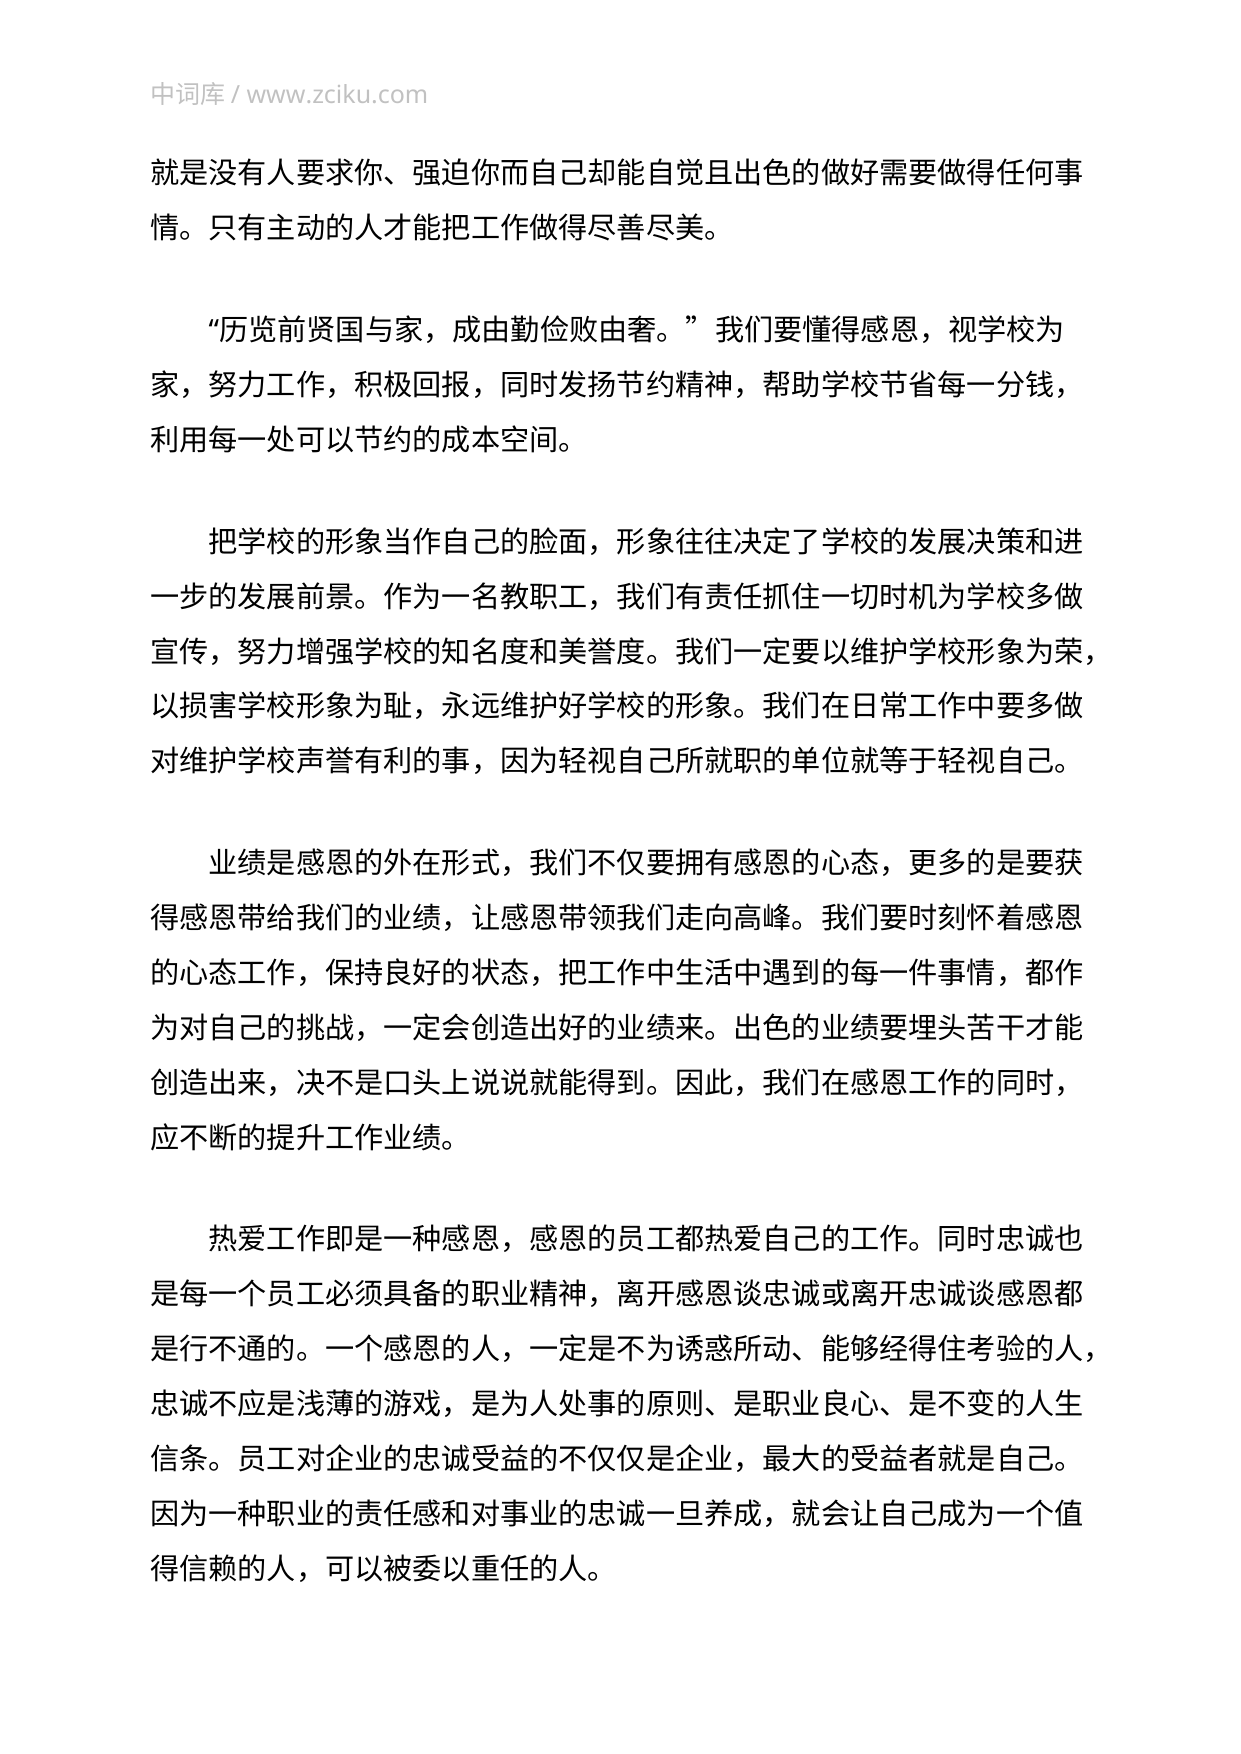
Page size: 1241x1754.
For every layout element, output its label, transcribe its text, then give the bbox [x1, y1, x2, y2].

text 业绩是感恩的外在形式，我们不仅要拥有感恩的心态，更多的是要获得感恩带给我们的业绩，让感恩带领我们走向高峰。我们要时刻怀着感恩的心态工作，保持良好的状态，把工作中生活中遇到的每一件事情，都作为对自己的挑战，一定会创造出好的业绩来。出色的业绩要埋头苦干才能创造出来，决不是口头上说说就能得到。因此，我们在感恩工作的同时，应不断的提升工作业绩。 [150, 840, 1090, 1156]
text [150, 150, 1090, 247]
text 把学校的形象当作自己的脸面，形象往往决定了学校的发展决策和进一步的发展前景。作为一名教职工，我们有责任抓住一切时机为学校多做宣传，努力增强学校的知名度和美誉度。我们一定要以维护学校形象为荣，以损害学校形象为耻，永远维护好学校的形象。我们在日常工作中要多做对维护学校声誉有利的事，因为轻视自己所就职的单位就等于轻视自己。 [150, 518, 1090, 780]
text “历览前贤国与家，成由勤俭败由奢。”我们要懂得感恩，视学校为家，努力工作，积极回报，同时发扬节约精神，帮助学校节省每一分钱，利用每一处可以节约的成本空间。 [150, 307, 1090, 459]
text 热爱工作即是一种感恩，感恩的员工都热爱自己的工作。同时忠诚也是每一个员工必须具备的职业精神，离开感恩谈忠诚或离开忠诚谈感恩都是行不通的。一个感恩的人，一定是不为诱惑所动、能够经得住考验的人，忠诚不应是浅薄的游戏，是为人处事的原则、是职业良心、是不变的人生信条。员工对企业的忠诚受益的不仅仅是企业，最大的受益者就是自己。因为一种职业的责任感和对事业的忠诚一旦养成，就会让自己成为一个值得信赖的人，可以被委以重任的人。 [150, 1216, 1090, 1588]
